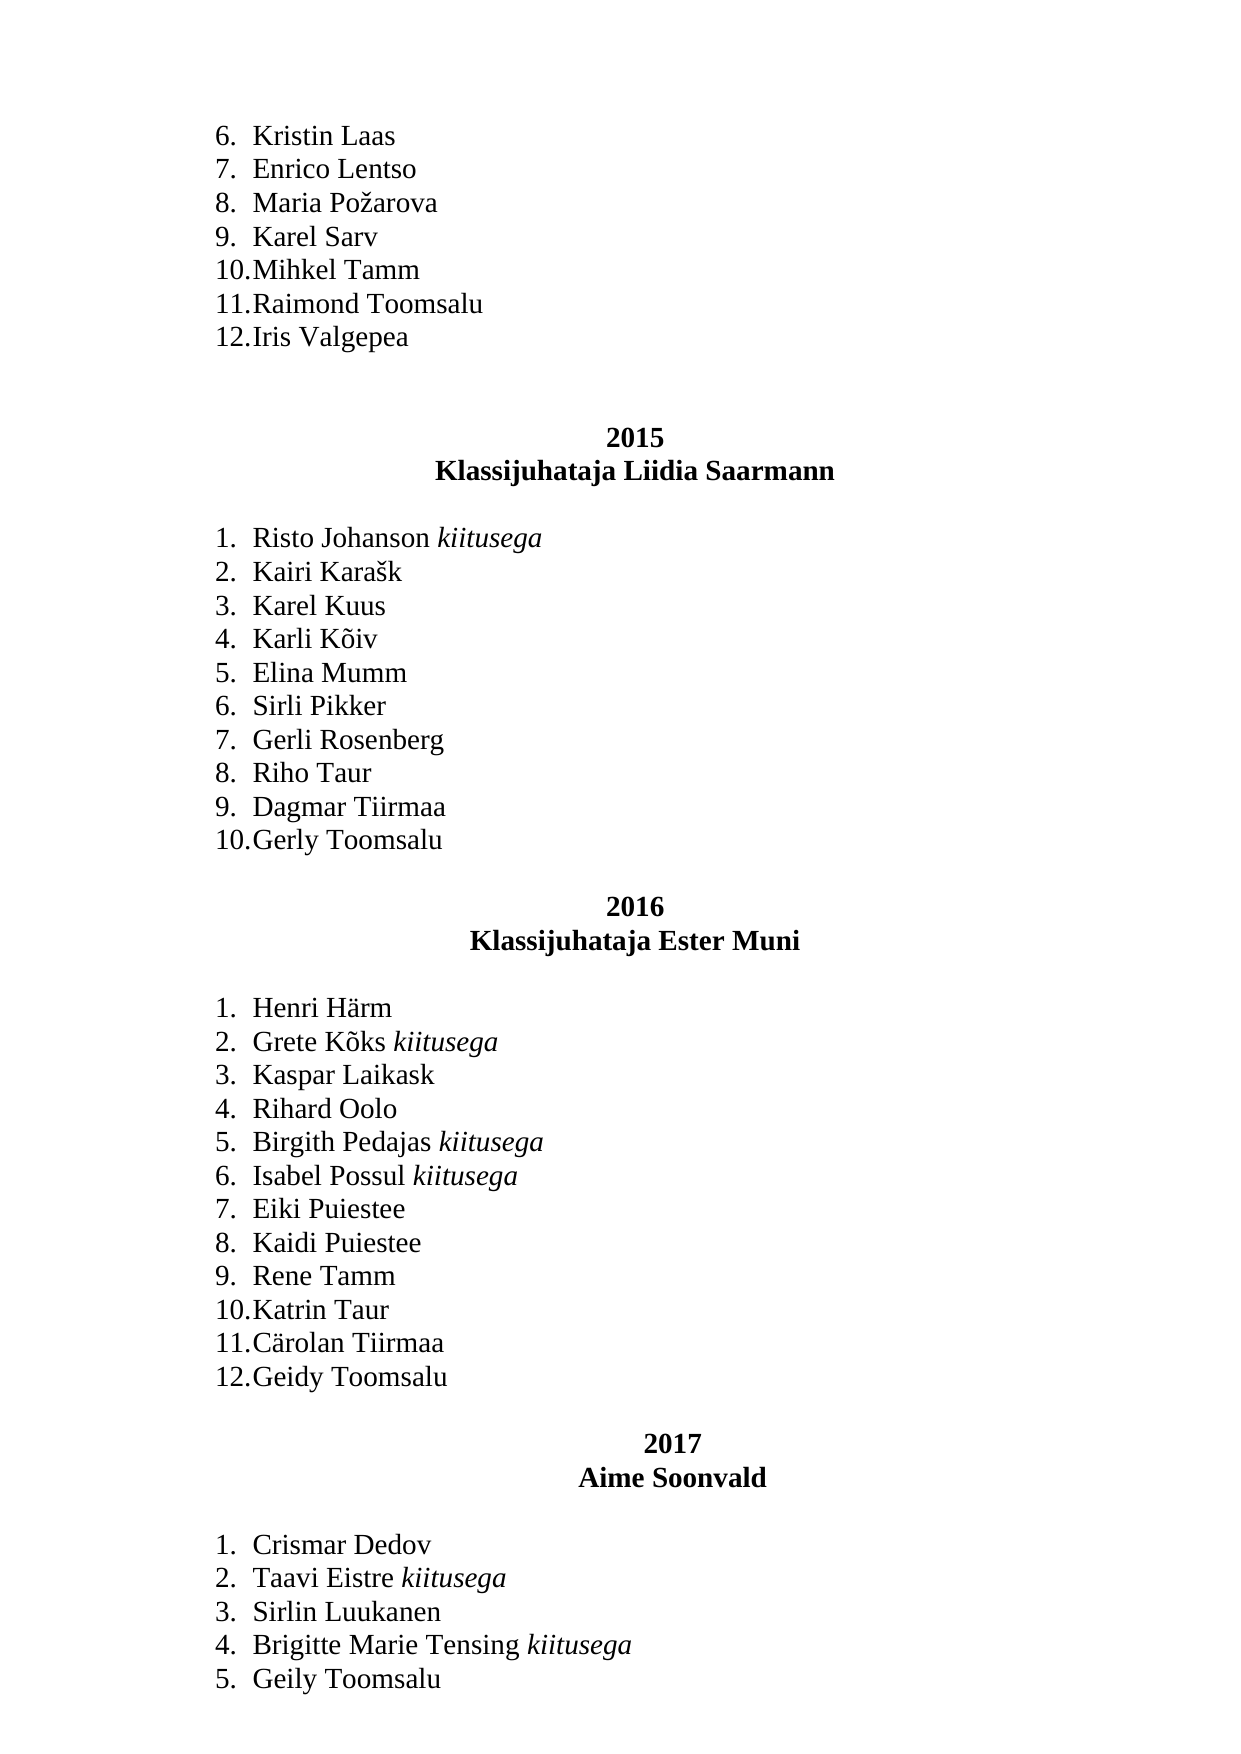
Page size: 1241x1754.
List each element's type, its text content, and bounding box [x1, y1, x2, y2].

text 2016 [177, 889, 1092, 923]
list Kaspar Laikask [215, 1057, 1092, 1091]
list Raimond Toomsalu [215, 286, 1092, 319]
list Isabel Possul kiitusega [215, 1158, 1092, 1191]
text Aime Soonvald [252, 1460, 1092, 1493]
text 2015 [177, 420, 1092, 453]
text Klassijuhataja Ester Muni [177, 923, 1092, 957]
list Crismar Dedov [215, 1527, 1092, 1560]
list Henri Härm [215, 990, 1092, 1024]
text Klassijuhataja Liidia Saarmann [177, 453, 1092, 487]
list Dagmar Tiirmaa [215, 789, 1092, 822]
list Karel Kuus [215, 588, 1092, 621]
list Geily Toomsalu [215, 1661, 1092, 1694]
list Birgith Pedajas kiitusega [215, 1124, 1092, 1158]
text 2017 [252, 1426, 1092, 1460]
list Gerly Toomsalu [215, 822, 1092, 856]
list Rene Tamm [215, 1258, 1092, 1292]
list Brigitte Marie Tensing kiitusega [215, 1627, 1092, 1661]
list Elina Mumm [215, 655, 1092, 688]
list Rihard Oolo [215, 1091, 1092, 1124]
list Kristin Laas [215, 118, 1092, 152]
list Iris Valgepea [215, 319, 1092, 353]
list Cärolan Tiirmaa [215, 1326, 1092, 1359]
list Kaidi Puiestee [215, 1225, 1092, 1258]
list Karli Kõiv [215, 621, 1092, 655]
list Katrin Taur [215, 1292, 1092, 1326]
list Risto Johanson kiitusega [215, 521, 1092, 554]
list Taavi Eistre kiitusega [215, 1560, 1092, 1594]
list Gerli Rosenberg [215, 722, 1092, 755]
list Geidy Toomsalu [215, 1359, 1092, 1393]
list Grete Kõks kiitusega [215, 1024, 1092, 1057]
list Sirli Pikker [215, 688, 1092, 722]
list Kairi Karašk [215, 554, 1092, 588]
list Enrico Lentso [215, 152, 1092, 185]
list Maria Požarova [215, 185, 1092, 219]
list Eiki Puiestee [215, 1191, 1092, 1225]
list Mihkel Tamm [215, 252, 1092, 286]
list Riho Taur [215, 755, 1092, 789]
list Karel Sarv [215, 219, 1092, 252]
list Sirlin Luukanen [215, 1594, 1092, 1627]
